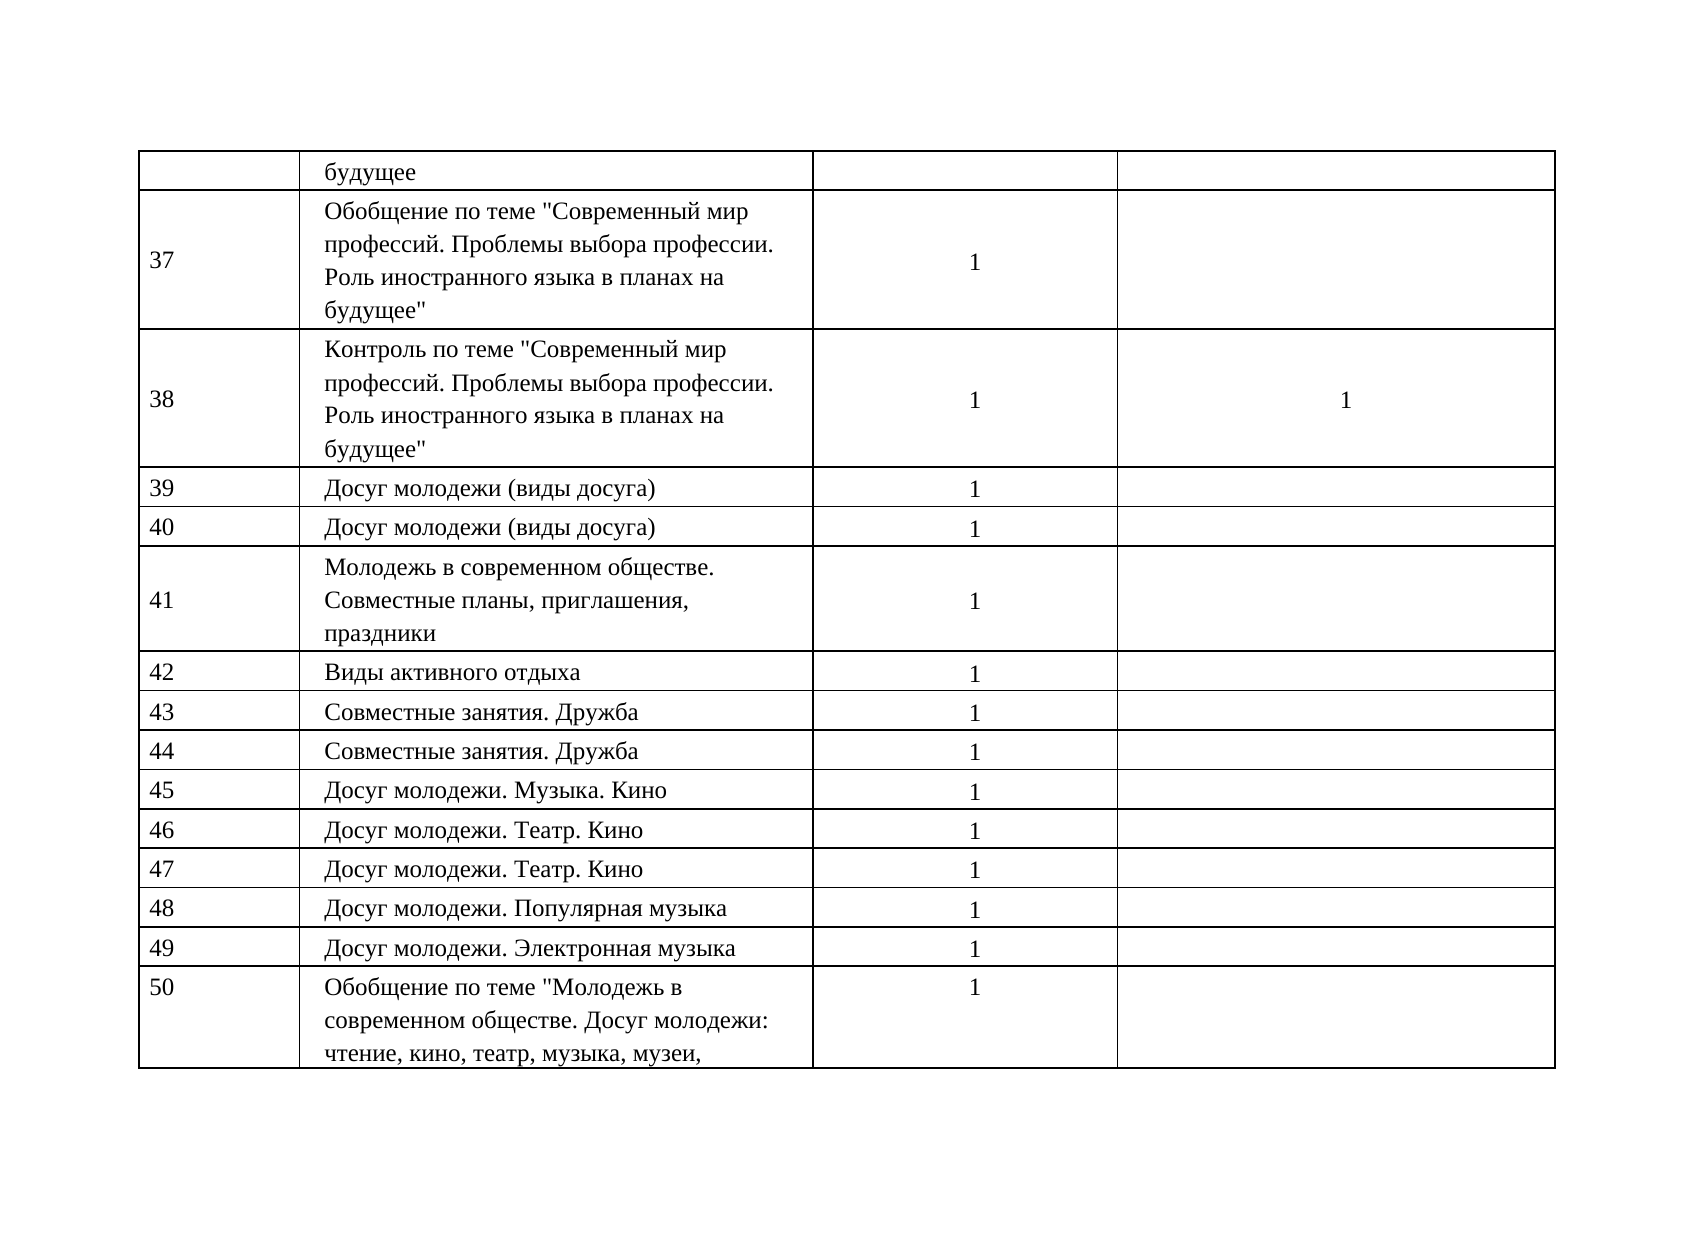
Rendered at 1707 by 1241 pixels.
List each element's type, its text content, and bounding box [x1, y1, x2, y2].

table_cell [300, 967, 812, 1067]
table_cell [1118, 468, 1554, 506]
table_cell 43 [140, 691, 299, 729]
table_cell 1 [814, 330, 1117, 466]
table_cell [1118, 770, 1554, 808]
table_cell [1118, 507, 1554, 545]
table_cell 1 [814, 849, 1117, 887]
table_cell 36 [140, 152, 299, 189]
table_cell 50 [140, 967, 299, 1067]
table_cell [1118, 652, 1554, 690]
table_cell 1 [814, 888, 1117, 926]
table_cell 38 [140, 330, 299, 466]
table_cell 1 [814, 770, 1117, 808]
table_cell [1118, 928, 1554, 965]
table_cell 1 [814, 928, 1117, 965]
table_cell Досуг молодежи. Музыка. Кино [300, 770, 812, 808]
table_cell 42 [140, 652, 299, 690]
table_cell [1118, 849, 1554, 887]
table_cell 37 [140, 191, 299, 328]
table_cell 44 [140, 731, 299, 768]
table_cell Досуг молодежи. Популярная музыка [300, 888, 812, 926]
table_cell 1 [814, 810, 1117, 847]
table_cell 46 [140, 810, 299, 847]
table_cell Досуг молодежи (виды досуга) [300, 468, 812, 506]
table_cell [1118, 152, 1554, 189]
table_cell [1118, 888, 1554, 926]
table_cell 49 [140, 928, 299, 965]
table_cell [1118, 967, 1554, 1067]
table_cell 45 [140, 770, 299, 808]
table_cell 40 [140, 507, 299, 545]
table_cell 1 [814, 652, 1117, 690]
table_cell Совместные занятия. Дружба [300, 731, 812, 768]
table_cell 48 [140, 888, 299, 926]
table_cell Виды активного отдыха [300, 652, 812, 690]
table_cell 1 [814, 731, 1117, 768]
table_cell [1118, 691, 1554, 729]
table_cell 1 [814, 967, 1117, 1067]
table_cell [300, 152, 812, 189]
table_cell Молодежь в современном обществе. Совместные планы, приглашения, праздники [300, 547, 812, 650]
table_cell [1118, 810, 1554, 847]
table_cell 41 [140, 547, 299, 650]
table_cell [1118, 731, 1554, 768]
table_cell Досуг молодежи. Театр. Кино [300, 849, 812, 887]
table_cell 1 [814, 152, 1117, 189]
table_cell 1 [814, 691, 1117, 729]
table_cell 1 [814, 191, 1117, 328]
table_cell 1 [814, 507, 1117, 545]
table_cell Досуг молодежи (виды досуга) [300, 507, 812, 545]
table_cell Совместные занятия. Дружба [300, 691, 812, 729]
table_cell [1118, 547, 1554, 650]
table_cell Досуг молодежи. Театр. Кино [300, 810, 812, 847]
table_cell 1 [1118, 330, 1554, 466]
table_cell 1 [814, 547, 1117, 650]
table_cell Контроль по теме "Современный мир профессий. Проблемы выбора профессии. Роль иностранного языка в планах на будущее" [300, 330, 812, 466]
table_cell 47 [140, 849, 299, 887]
table_cell [1118, 191, 1554, 328]
table_cell Досуг молодежи. Электронная музыка [300, 928, 812, 965]
table_cell Обобщение по теме "Современный мир профессий. Проблемы выбора профессии. Роль иностранного языка в планах на будущее" [300, 191, 812, 328]
table_cell 1 [814, 468, 1117, 506]
table_cell 39 [140, 468, 299, 506]
